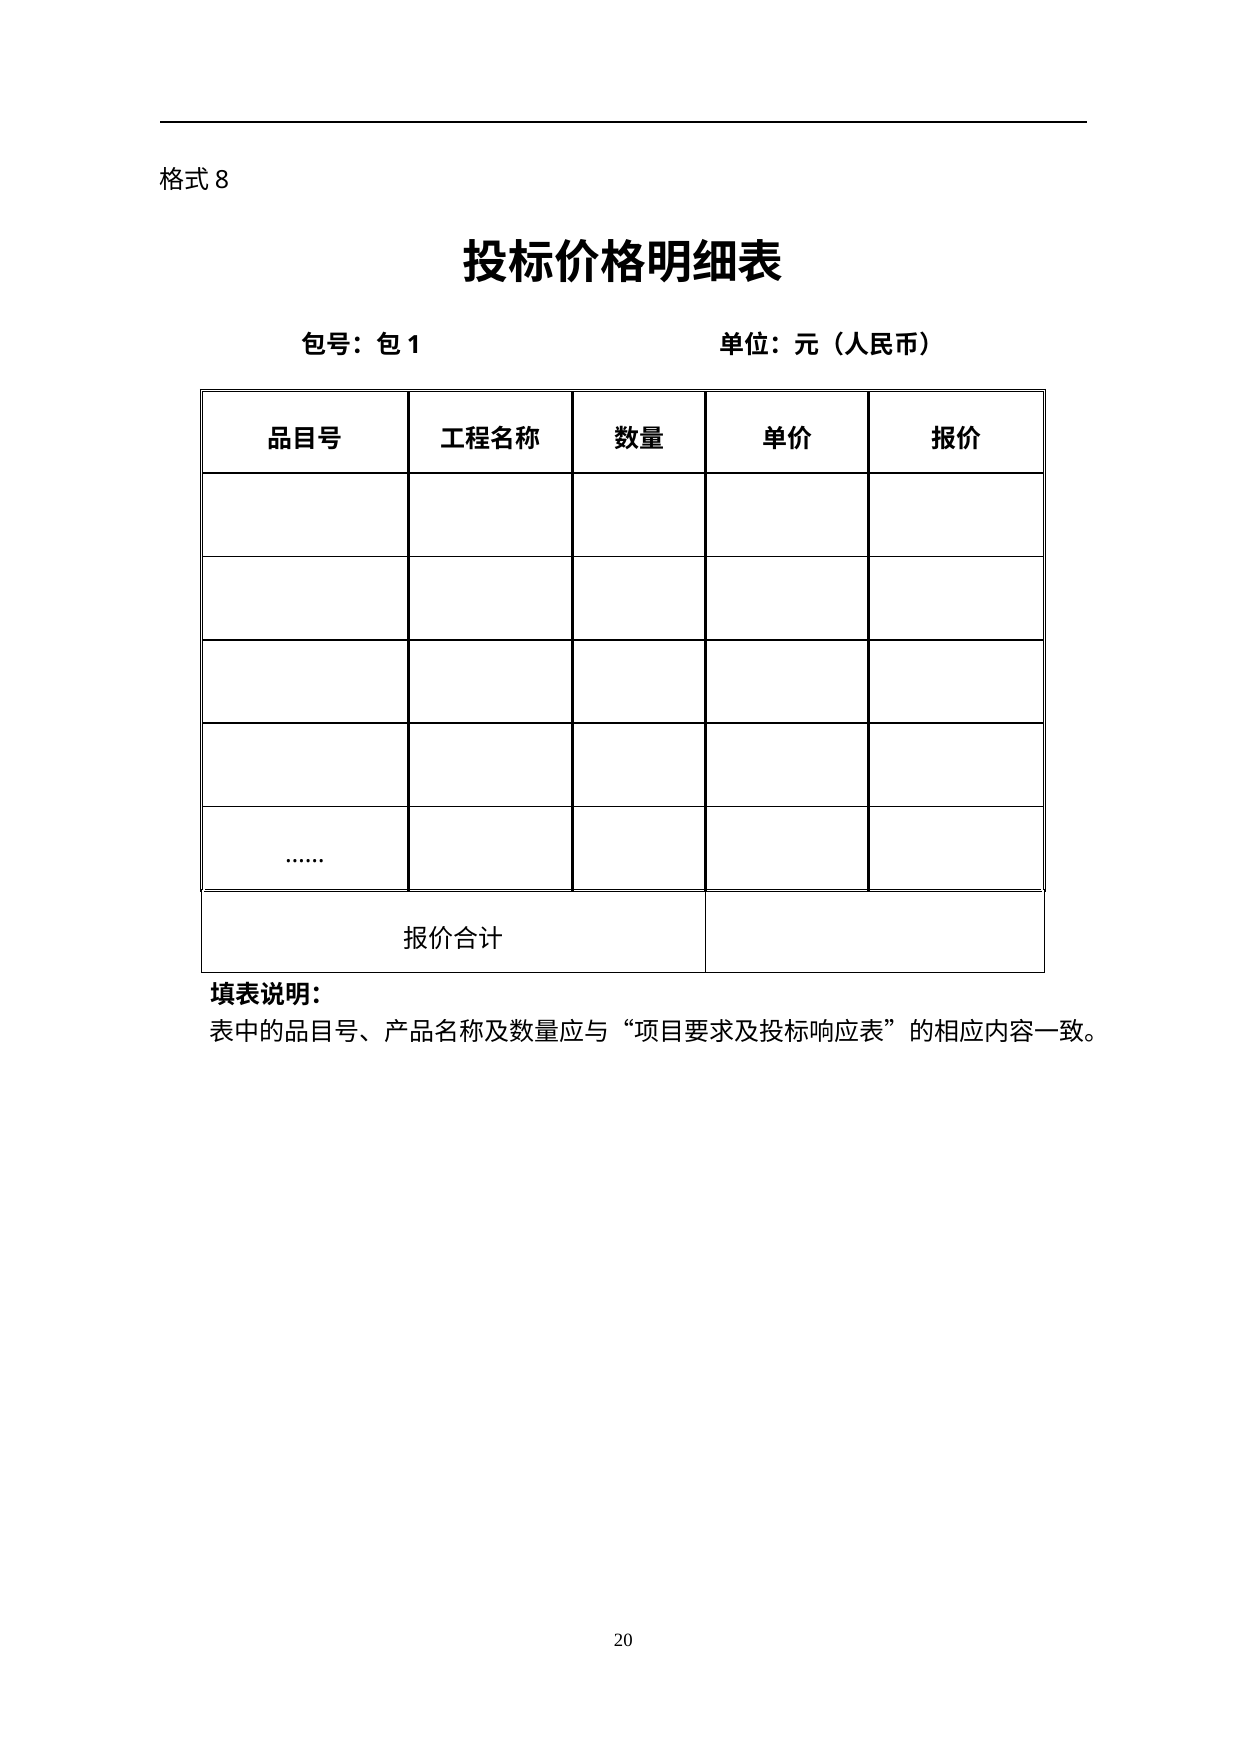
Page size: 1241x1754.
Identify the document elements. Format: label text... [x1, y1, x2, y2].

table_cell [410, 807, 571, 889]
table_cell [574, 474, 704, 556]
table_cell [706, 889, 1044, 972]
table_header 单价 [707, 392, 867, 472]
table_cell [410, 557, 571, 639]
table_header 工程名称 [410, 392, 571, 472]
table_cell [870, 557, 1043, 639]
table_cell [707, 724, 867, 806]
text 投标价格明细表 [159, 239, 1087, 289]
table_cell [707, 557, 867, 639]
text 格式8 [159, 159, 1087, 196]
table_cell [707, 807, 867, 889]
table_cell [870, 724, 1043, 806]
table_cell [870, 641, 1043, 722]
table_header 数量 [574, 392, 704, 472]
text 表中的品目号、产品名称及数量应与“项目要求及投标响应表”的相应内容一致。 [159, 1011, 1087, 1048]
table_cell [410, 474, 571, 556]
text 包号：包1 单位：元（人民币） [159, 314, 1087, 364]
table_cell [707, 474, 867, 556]
table_cell [574, 724, 704, 806]
table_header 报价 [870, 392, 1043, 472]
table_cell [410, 724, 571, 806]
table_cell [870, 474, 1043, 556]
table_cell [203, 641, 407, 722]
table_cell [574, 557, 704, 639]
table_header 品目号 [203, 392, 407, 472]
table_cell [410, 641, 571, 722]
table_cell [870, 807, 1043, 889]
table_cell [203, 474, 407, 556]
table_cell …… [203, 807, 407, 889]
table_cell [203, 724, 407, 806]
table_cell [574, 641, 704, 722]
table_cell [574, 807, 704, 889]
text 填表说明： [159, 973, 1087, 1011]
table_cell 报价合计 [202, 889, 705, 972]
table_cell [707, 641, 867, 722]
table_cell [203, 557, 407, 639]
